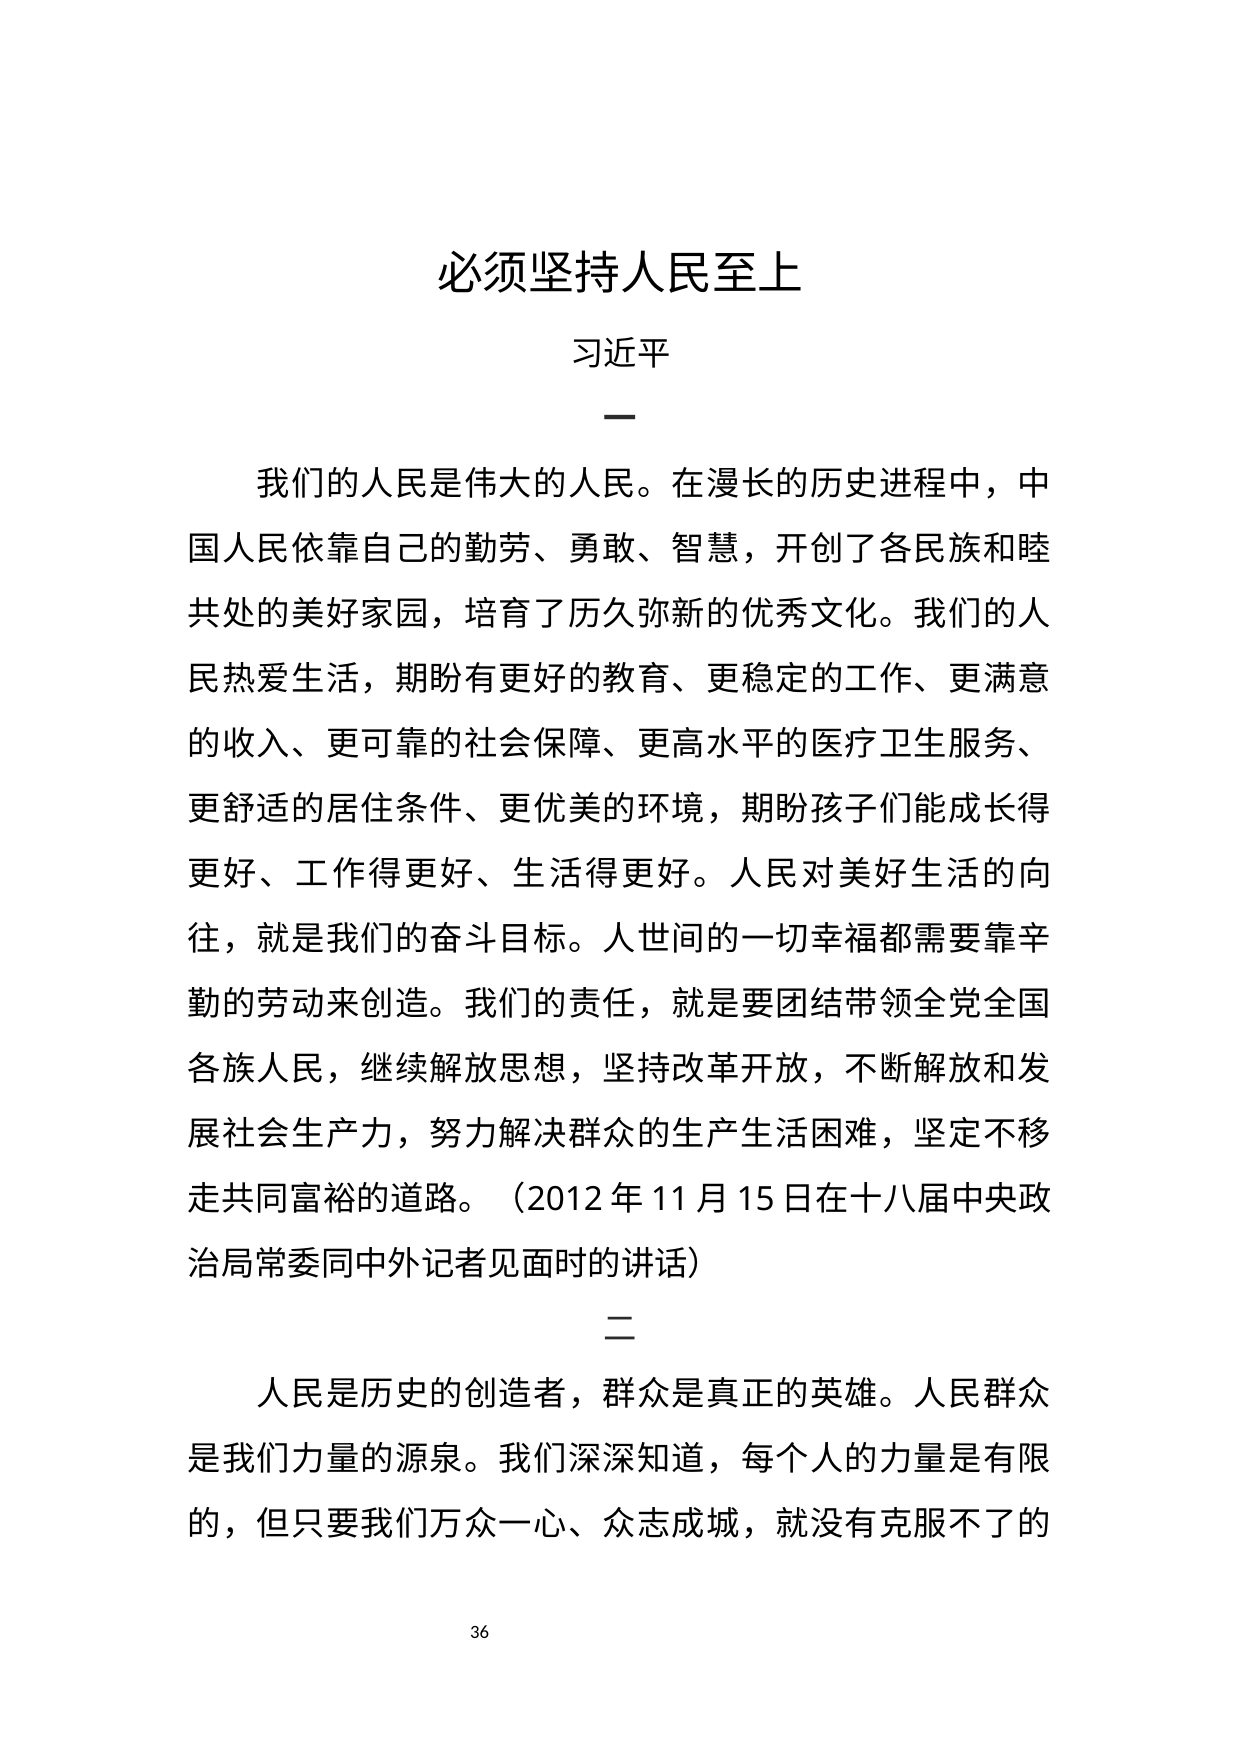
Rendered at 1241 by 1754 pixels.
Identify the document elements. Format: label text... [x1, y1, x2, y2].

text 我们的人民是伟大的人民。在漫长的历史进程中，中国人民依靠自己的勤劳、勇敢、智慧，开创了各民族和睦共处的美好家园，培育了历久弥新的优秀文化。我们的人民热爱生活，期盼有更好的教育、更稳定的工作、更满意的收入、更可靠的社会保障、更高水平的医疗卫生服务、更舒适的居住条件、更优美的环境，期盼孩子们能成长得更好、工作得更好、生活得更好。人民对美好生活的向往，就是我们的奋斗目标。人世间的一切幸福都需要靠辛勤的劳动来创造。我们的责任，就是要团结带领全党全国各族人民，继续解放思想，坚持改革开放，不断解放和发展社会生产力，努力解决群众的生产生活困难，坚定不移走共同富裕的道路。（2012年11月15日在十八届中央政治局常委同中外记者见面时的讲话） [187, 449, 1053, 1294]
text 二 [187, 1294, 1053, 1359]
text 一 [187, 384, 1053, 449]
list 必须坚持人民至上 [187, 221, 1053, 319]
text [187, 1359, 1053, 1554]
text 习近平 [187, 319, 1053, 384]
